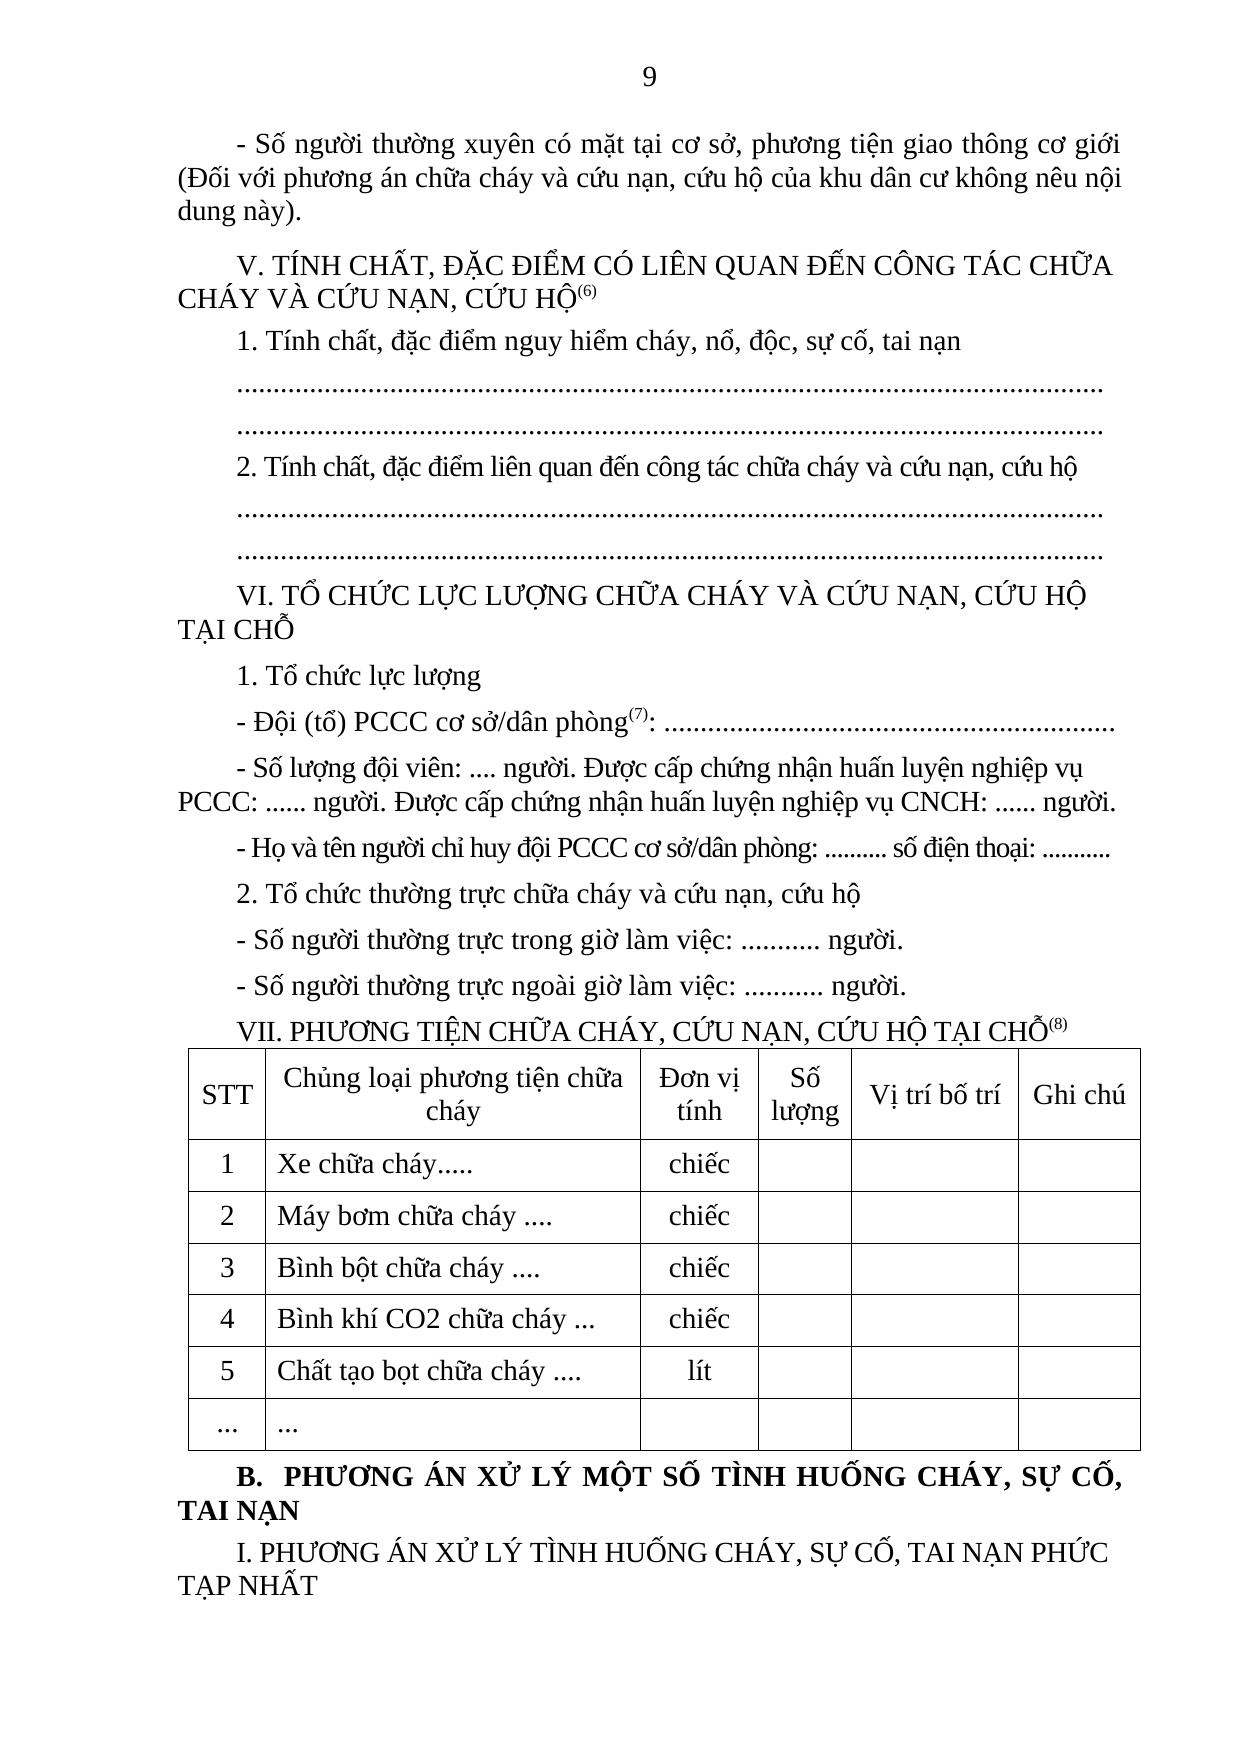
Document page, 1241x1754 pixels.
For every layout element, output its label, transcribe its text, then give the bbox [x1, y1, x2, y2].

table_header Số lượng [759, 1049, 851, 1139]
text - Số người thường trực trong giờ làm việc: ........... người. [177, 922, 1122, 955]
text V. TÍNH CHẤT, ĐẶC ĐIỂM CÓ LIÊN QUAN ĐẾN CÔNG TÁC CHỮA CHÁY VÀ CỨU NẠN, CỨU HỘ(6) [177, 248, 1122, 315]
table_cell 1 [189, 1140, 265, 1191]
table_cell 2 [189, 1192, 265, 1242]
table_cell [852, 1244, 1018, 1294]
table_cell ... [189, 1399, 265, 1450]
table_cell [852, 1347, 1018, 1398]
table_cell [1019, 1347, 1140, 1398]
table_cell [759, 1347, 851, 1398]
table_cell [759, 1140, 851, 1191]
table_cell [852, 1295, 1018, 1346]
table_cell [759, 1192, 851, 1242]
table_cell Bình khí CO2 chữa cháy ... [266, 1295, 640, 1346]
text ....................................................................................................................... [177, 407, 1122, 440]
text - Số lượng đội viên: .... người. Được cấp chứng nhận huấn luyện nghiệp vụ PCCC: ...... người. Được cấp chứng nhận huấn luyện nghiệp vụ CNCH: ...... người. [177, 750, 1122, 817]
table_cell [1019, 1192, 1140, 1242]
table_cell [759, 1295, 851, 1346]
table_cell Bình bột chữa cháy .... [266, 1244, 640, 1294]
table_cell [852, 1192, 1018, 1242]
text ....................................................................................................................... [177, 532, 1122, 566]
table_header Ghi chú [1019, 1049, 1140, 1139]
text B. PHƯƠNG ÁN XỬ LÝ MỘT SỐ TÌNH HUỐNG CHÁY, SỰ CỐ, TAI NẠN [177, 1459, 1122, 1526]
text - Họ và tên người chỉ huy đội PCCC cơ sở/dân phòng: .......... số điện thoại: ........... [177, 830, 1122, 863]
text 1. Tổ chức lực lượng [177, 658, 1122, 692]
table_cell [641, 1399, 758, 1450]
table_cell [1019, 1244, 1140, 1294]
table_cell ... [266, 1399, 640, 1450]
text ....................................................................................................................... [177, 365, 1122, 398]
table_cell Chất tạo bọt chữa cháy .... [266, 1347, 640, 1398]
table_cell [759, 1244, 851, 1294]
table_cell [852, 1140, 1018, 1191]
table_header Vị trí bố trí [852, 1049, 1018, 1139]
table_cell 3 [189, 1244, 265, 1294]
table_header Đơn vị tính [641, 1049, 758, 1139]
table_cell chiếc [641, 1295, 758, 1346]
text - Số người thường trực ngoài giờ làm việc: ........... người. [177, 968, 1122, 1001]
table_header Chủng loại phương tiện chữa cháy [266, 1049, 640, 1139]
text VI. TỔ CHỨC LỰC LƯỢNG CHỮA CHÁY VÀ CỨU NẠN, CỨU HỘ TẠI CHỖ [177, 578, 1122, 646]
table_cell [759, 1399, 851, 1450]
table_cell [1019, 1399, 1140, 1450]
text 1. Tính chất, đặc điểm nguy hiểm cháy, nổ, độc, sự cố, tai nạn [177, 323, 1122, 357]
table_cell 4 [189, 1295, 265, 1346]
text VII. PHƯƠNG TIỆN CHỮA CHÁY, CỨU NẠN, CỨU HỘ TẠI CHỖ(8) [177, 1014, 1122, 1047]
text - Số người thường xuyên có mặt tại cơ sở, phương tiện giao thông cơ giới (Đối với phương án chữa cháy và cứu nạn, cứu hộ của khu dân cư không nêu nội dung này). [177, 126, 1122, 227]
table_cell Máy bơm chữa cháy .... [266, 1192, 640, 1242]
table_cell 5 [189, 1347, 265, 1398]
table_cell chiếc [641, 1192, 758, 1242]
text ....................................................................................................................... [177, 491, 1122, 524]
table_cell chiếc [641, 1244, 758, 1294]
text 2. Tổ chức thường trực chữa cháy và cứu nạn, cứu hộ [177, 876, 1122, 909]
text 2. Tính chất, đặc điểm liên quan đến công tác chữa cháy và cứu nạn, cứu hộ [177, 449, 1122, 482]
table_cell [1019, 1140, 1140, 1191]
table_cell [852, 1399, 1018, 1450]
text - Đội (tổ) PCCC cơ sở/dân phòng(7): .............................................................. [177, 704, 1122, 738]
table_cell Xe chữa cháy..... [266, 1140, 640, 1191]
table_cell chiếc [641, 1140, 758, 1191]
table_header STT [189, 1049, 265, 1139]
table_cell [1019, 1295, 1140, 1346]
text I. PHƯƠNG ÁN XỬ LÝ TÌNH HUỐNG CHÁY, SỰ CỐ, TAI NẠN PHỨC TẠP NHẤT [177, 1535, 1122, 1602]
table_cell lít [641, 1347, 758, 1398]
